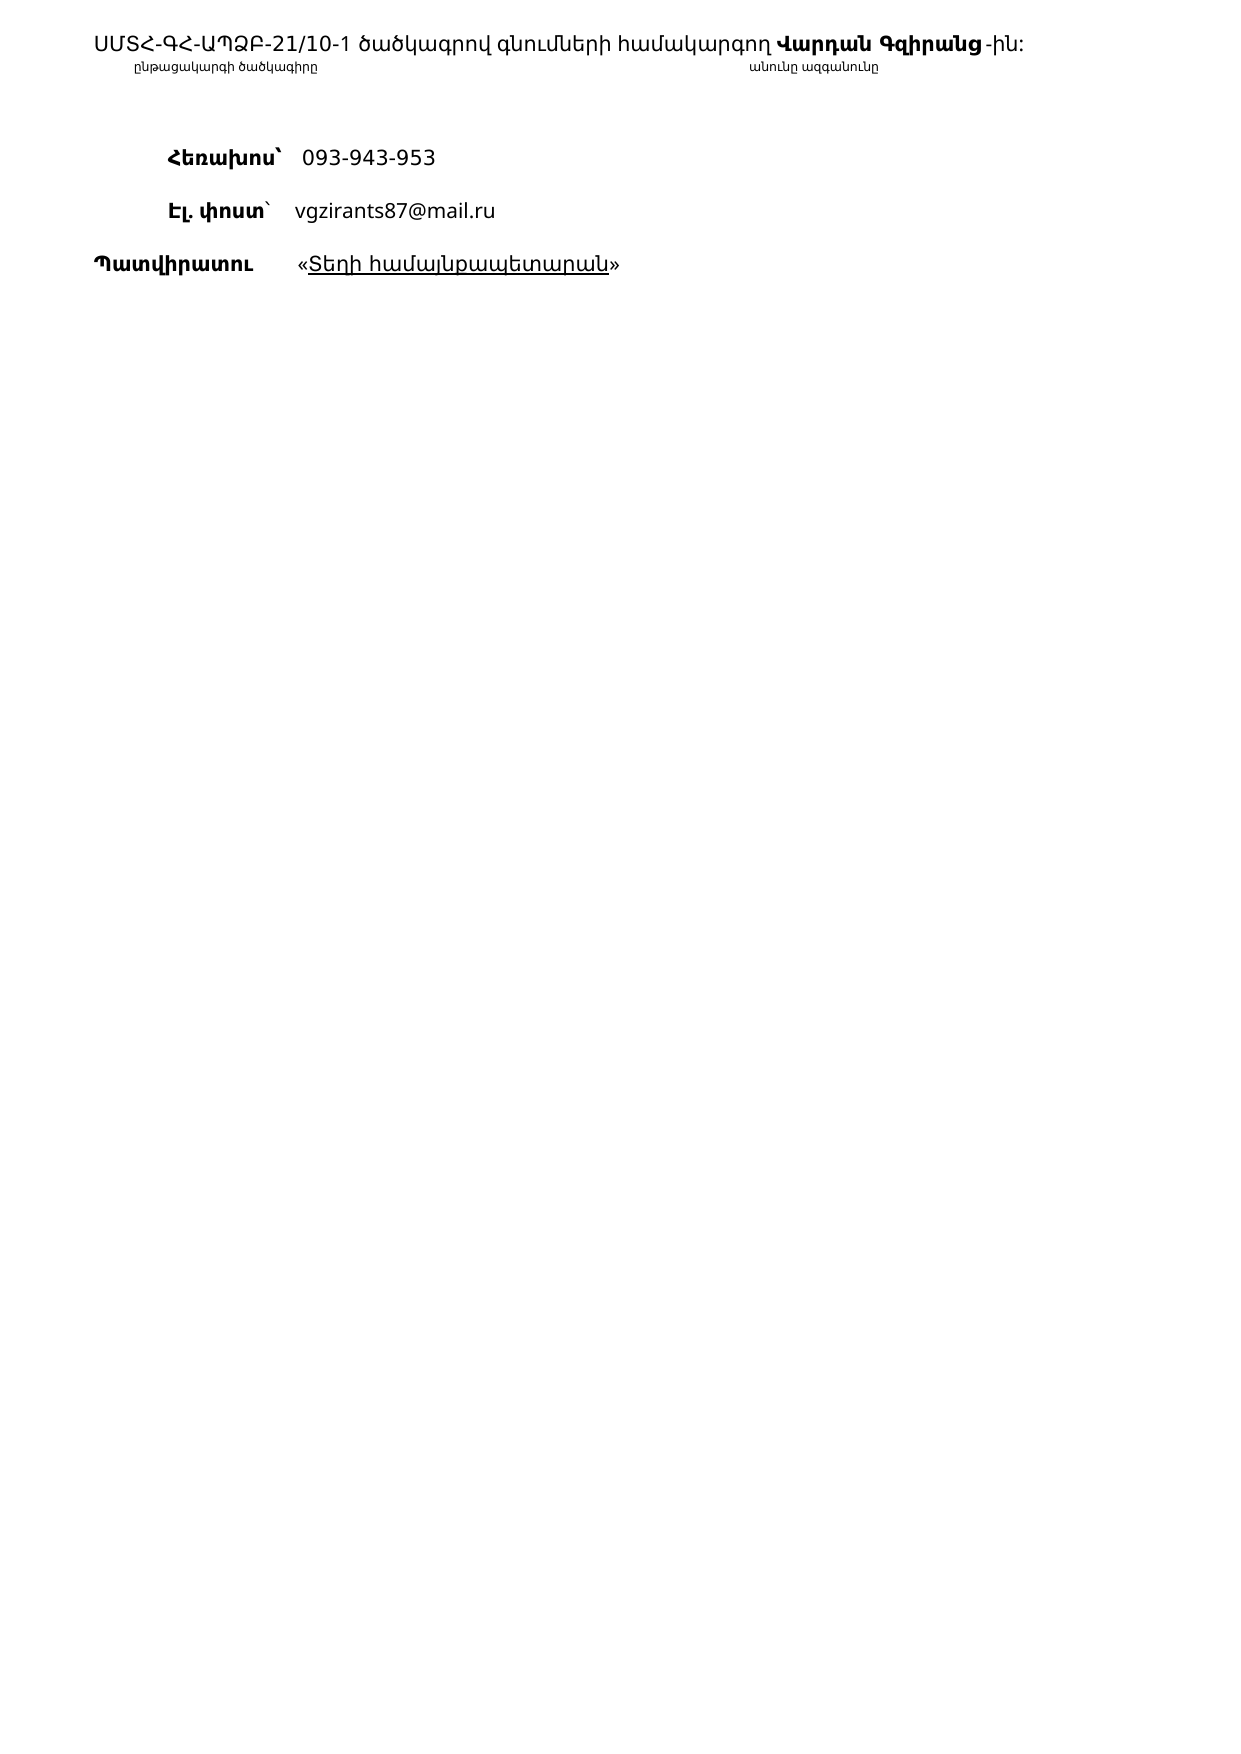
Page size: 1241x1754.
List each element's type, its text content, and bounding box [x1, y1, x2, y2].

text ընթացակարգի ծածկագիրը անունը ազգանունը [94, 58, 1152, 75]
text ՍՄՏՀ-ԳՀ-ԱՊՁԲ-21/10-1 ծածկագրով գնումների համակարգող Վարդան Գզիրանց -ին: [94, 29, 1152, 58]
text Էլ. փոստ՝ vgzirants87@mail.ru [94, 196, 1152, 224]
text Պատվիրատու «Տեղի համայնքապետարան» [94, 249, 1152, 278]
text Հեռախոս՝ 093-943-953 [94, 143, 1152, 171]
